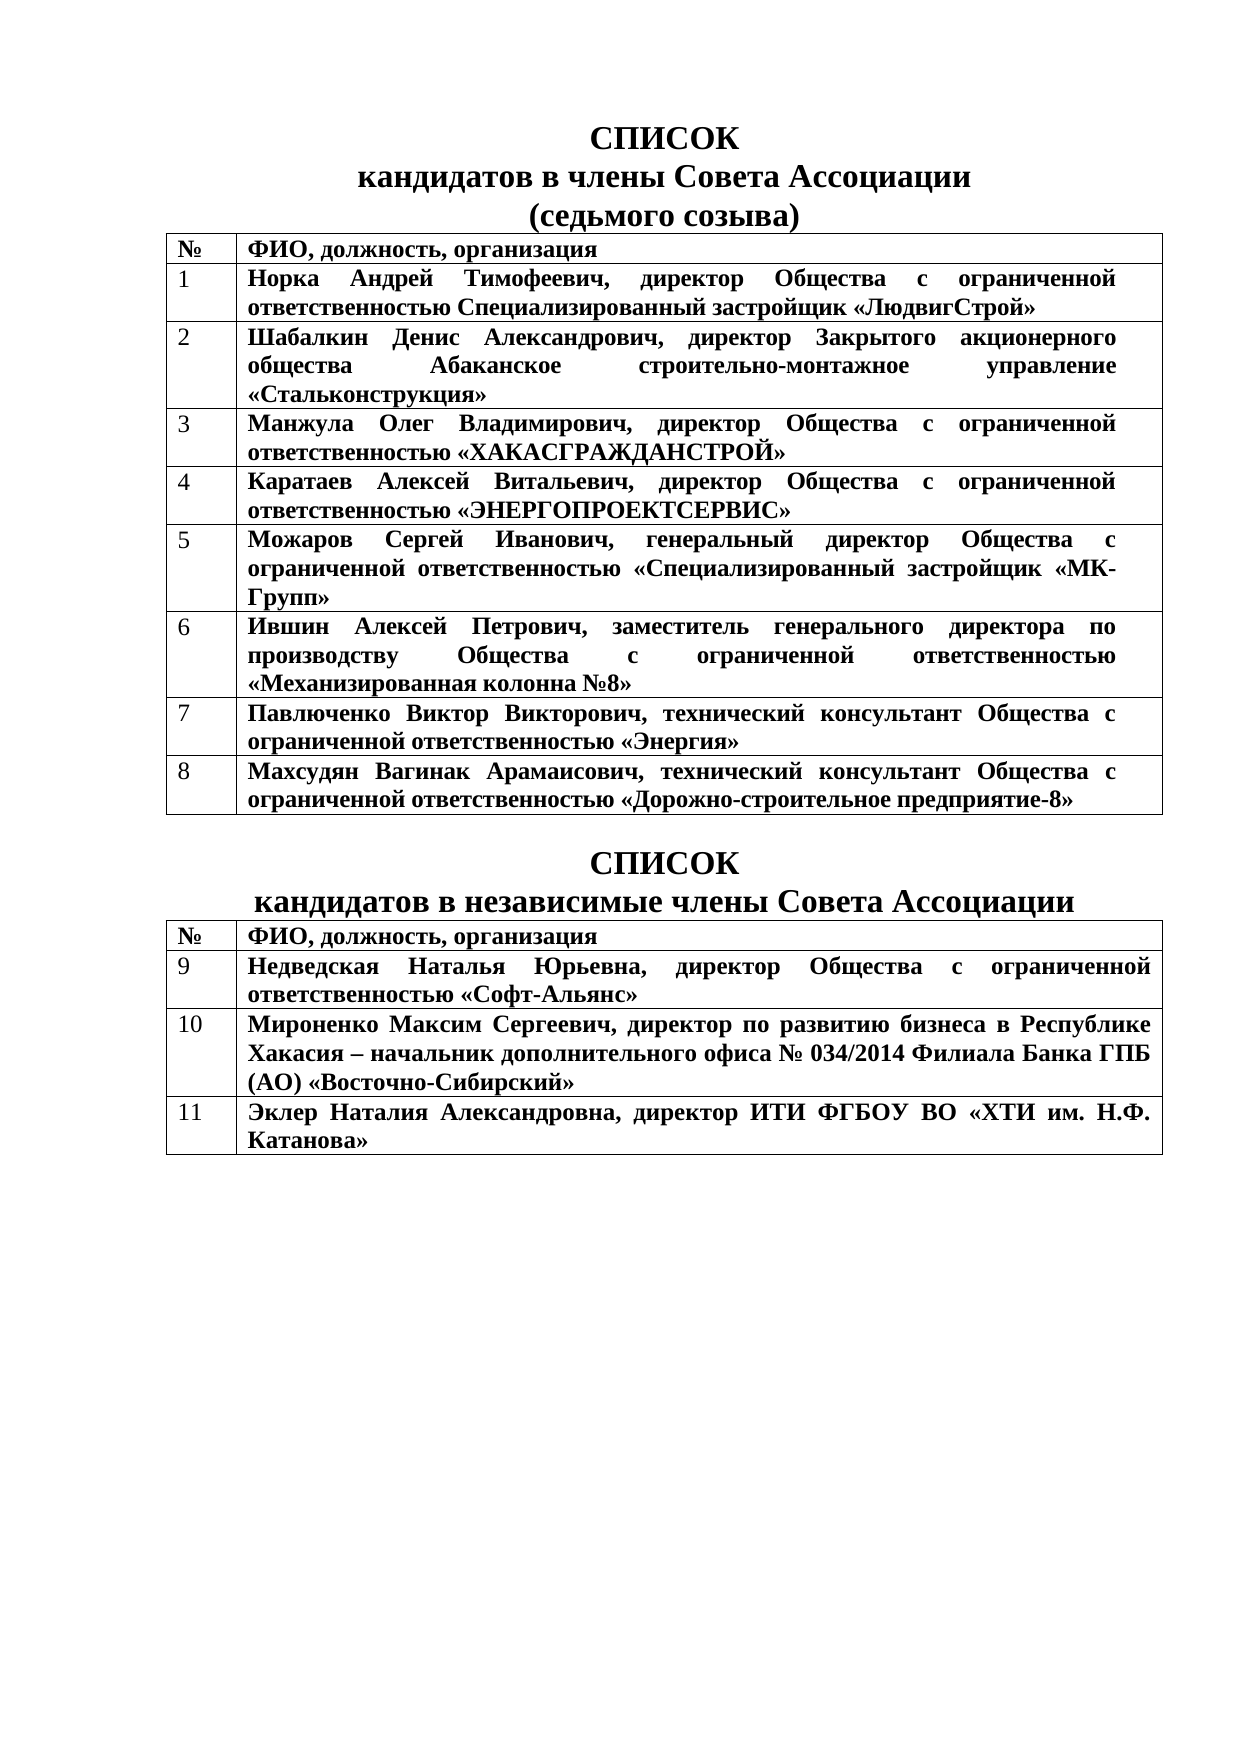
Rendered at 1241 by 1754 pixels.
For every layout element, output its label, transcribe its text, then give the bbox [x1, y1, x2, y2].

table_header № [167, 921, 236, 950]
table_header ФИО, должность, организация [237, 921, 1162, 950]
table_cell Мироненко Максим Сергеевич, директор по развитию бизнеса в Республике Хакасия – начальник дополнительного офиса № 034/2014 Филиала Банка ГПБ (АО) «Восточно-Сибирский» [237, 1009, 1162, 1096]
table_cell Каратаев Алексей Витальевич, директор Общества с ограниченной ответственностью «ЭНЕРГОПРОЕКТСЕРВИС» [237, 467, 1162, 524]
text (седьмого созыва) [177, 195, 1152, 233]
table_cell 10 [167, 1009, 236, 1096]
table_cell 3 [167, 409, 236, 466]
text кандидатов в независимые члены Совета Ассоциации [177, 882, 1152, 920]
table_cell 4 [167, 467, 236, 524]
table_cell 8 [167, 756, 236, 813]
table_cell Махсудян Вагинак Арамаисович, технический консультант Общества с ограниченной ответственностью «Дорожно-строительное предприятие-8» [237, 756, 1162, 813]
table_cell Эклер Наталия Александровна, директор ИТИ ФГБОУ ВО «ХТИ им. Н.Ф. Катанова» [237, 1097, 1162, 1154]
text СПИСОК [177, 118, 1152, 156]
table_cell Норка Андрей Тимофеевич, директор Общества с ограниченной ответственностью Специализированный застройщик «ЛюдвигСтрой» [237, 264, 1162, 321]
table_cell Недведская Наталья Юрьевна, директор Общества с ограниченной ответственностью «Софт-Альянс» [237, 951, 1162, 1008]
table_cell Павлюченко Виктор Викторович, технический консультант Общества с ограниченной ответственностью «Энергия» [237, 698, 1162, 755]
table_cell Можаров Сергей Иванович, генеральный директор Общества с ограниченной ответственностью «Специализированный застройщик «МК-Групп» [237, 525, 1162, 611]
table_cell 1 [167, 264, 236, 321]
table_cell 5 [167, 525, 236, 611]
table_cell 11 [167, 1097, 236, 1154]
table_cell 9 [167, 951, 236, 1008]
table_cell Ившин Алексей Петрович, заместитель генерального директора по производству Общества с ограниченной ответственностью «Механизированная колонна №8» [237, 612, 1162, 697]
table_cell 7 [167, 698, 236, 755]
table_cell 2 [167, 322, 236, 408]
text кандидатов в члены Совета Ассоциации [177, 156, 1152, 195]
table_header ФИО, должность, организация [237, 234, 1162, 263]
table_cell 6 [167, 612, 236, 697]
text СПИСОК [177, 843, 1152, 882]
table_header № [167, 234, 236, 263]
table_cell Шабалкин Денис Александрович, директор Закрытого акционерного общества Абаканское строительно-монтажное управление «Стальконструкция» [237, 322, 1162, 408]
table_cell Манжула Олег Владимирович, директор Общества с ограниченной ответственностью «ХАКАСГРАЖДАНСТРОЙ» [237, 409, 1162, 466]
